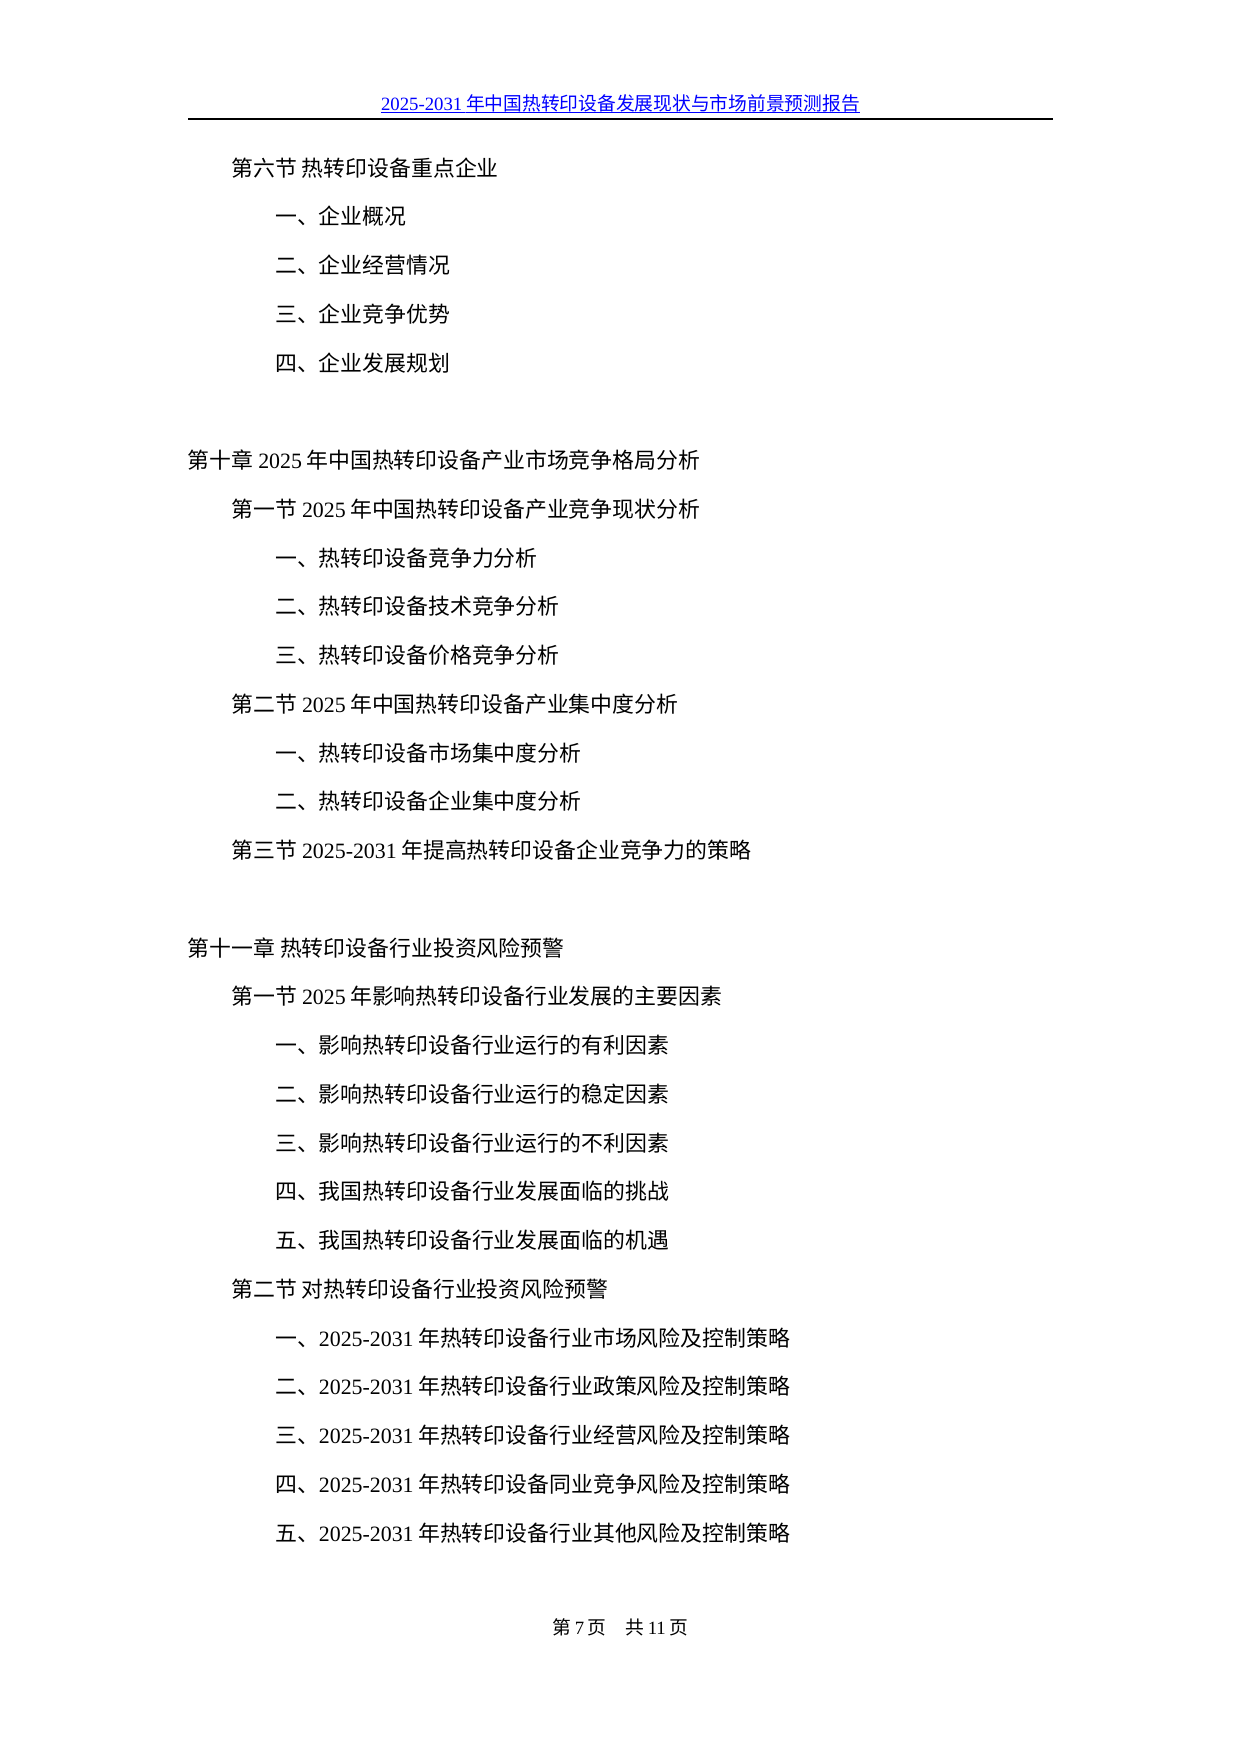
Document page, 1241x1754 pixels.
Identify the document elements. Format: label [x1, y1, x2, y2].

text [187, 150, 1053, 1548]
